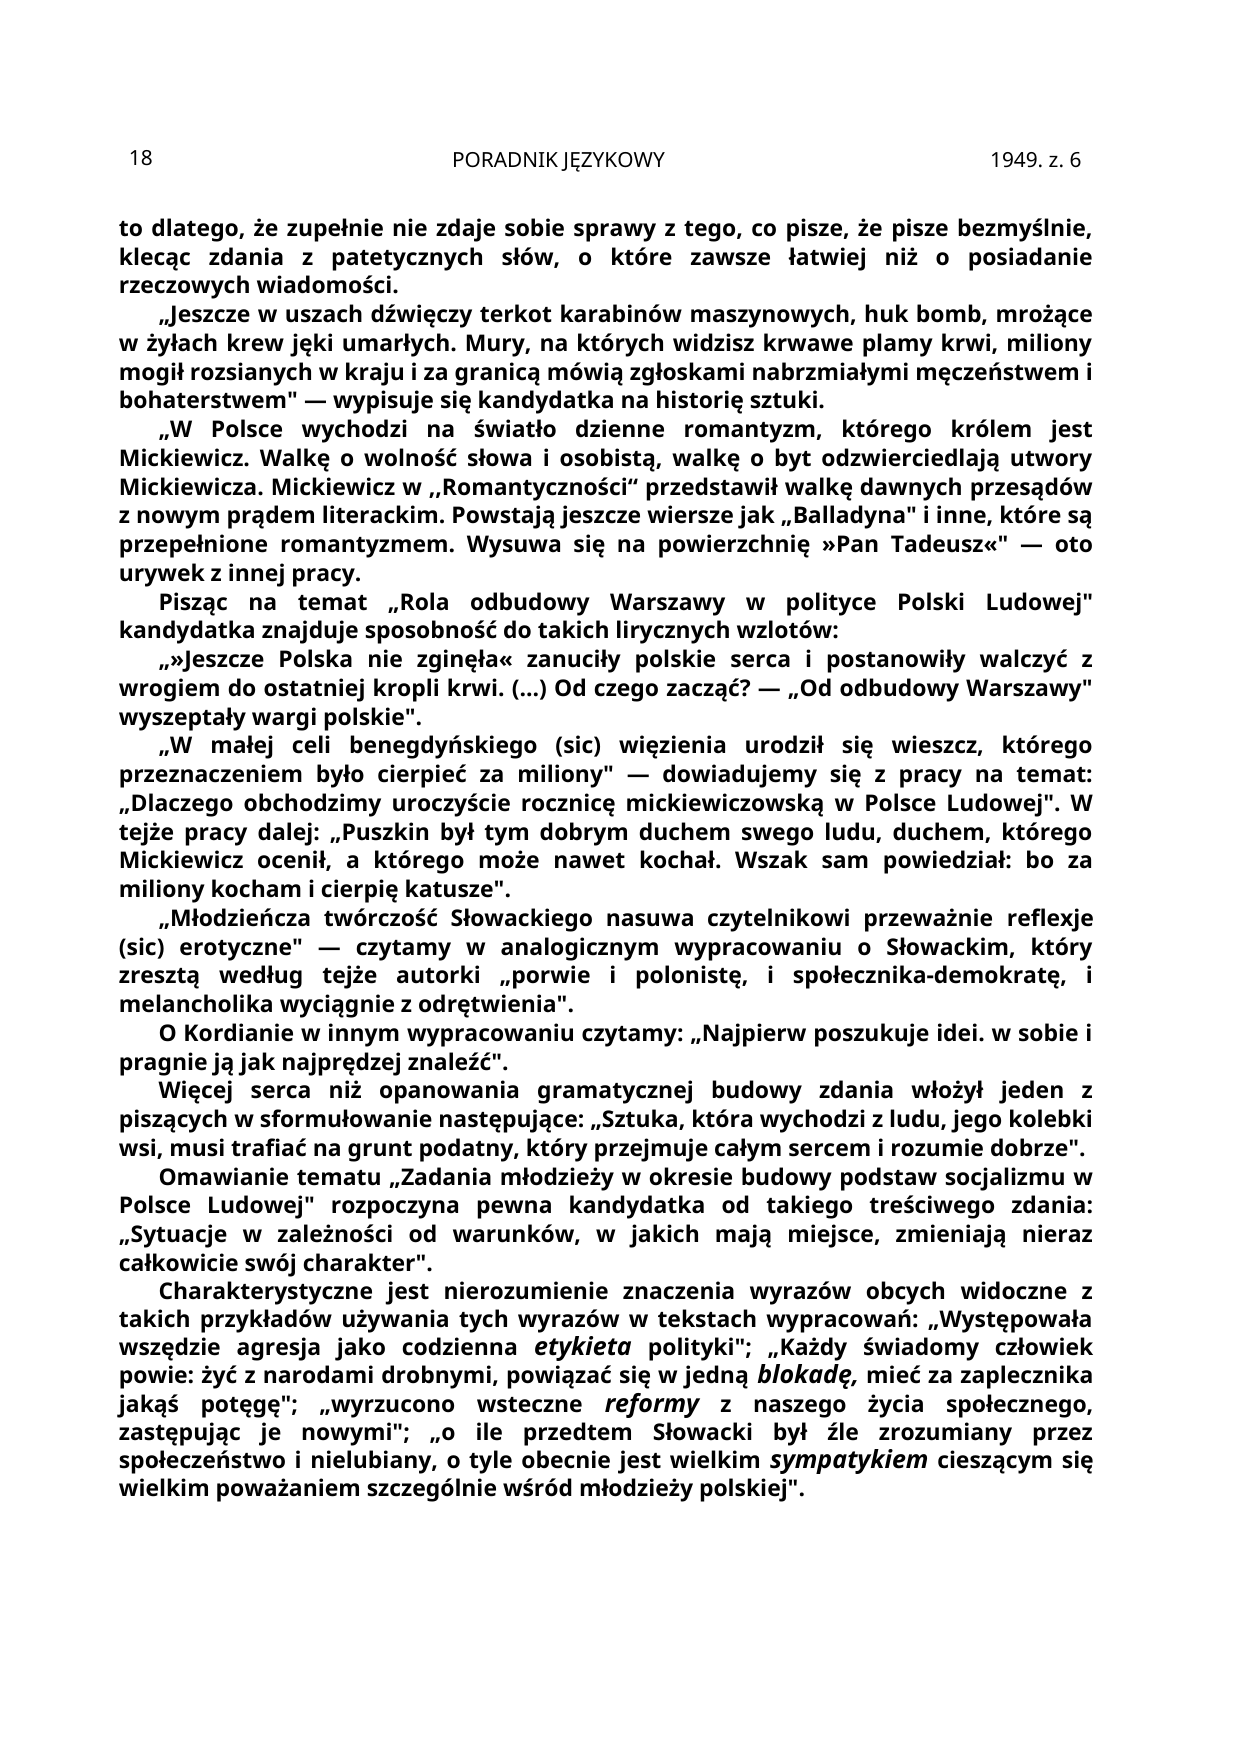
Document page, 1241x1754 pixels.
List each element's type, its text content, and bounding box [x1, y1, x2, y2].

text Omawianie tematu „Zadania młodzieży w okresie budowy podstaw socjalizmu w Polsce Ludowej" rozpoczyna pewna kandydatka od takiego treściwego zdania: „Sytuacje w zależności od warunków, w jakich mają miejsce, zmieniają nieraz całkowicie swój charakter". [119, 1162, 1094, 1277]
text 18 [129, 149, 153, 170]
text 1949. z. 6 [990, 151, 1081, 172]
text Charakterystyczne jest nierozumienie znaczenia wyrazów obcych widoczne z takich przykładów używania tych wyrazów w tekstach wypracowań: „Występowała wszędzie agresja jako codzienna etykieta polityki"; „Każdy świadomy człowiek powie: żyć z narodami drobnymi, powiązać się w jedną blokadę, mieć za zaplecznika jakąś potęgę"; „wyrzucono wsteczne reformy z naszego życia społecznego, zastępując je nowymi"; „o ile przedtem Słowacki był źle zrozumiany przez społeczeństwo i nielubiany, o tyle obecnie jest wielkim sympatykiem cieszącym się wielkim poważaniem szczególnie wśród młodzieży polskiej". [119, 1277, 1094, 1502]
text „W małej celi benegdyńskiego (sic) więzienia urodził się wieszcz, którego przeznaczeniem było cierpieć za miliony" — dowiadujemy się z pracy na temat: „Dlaczego obchodzimy uroczyście rocznicę mickiewiczowską w Polsce Ludowej". W tejże pracy dalej: „Puszkin był tym dobrym duchem swego ludu, duchem, którego Mickiewicz ocenił, a którego może nawet kochał. Wszak sam powiedział: bo za miliony kocham i cierpię katusze". [119, 731, 1094, 903]
text „»Jeszcze Polska nie zginęła« zanuciły polskie serca i postanowiły walczyć z wrogiem do ostatniej kropli krwi. (...) Od czego zacząć? — „Od odbudowy Warszawy" wyszeptały wargi polskie". [119, 644, 1094, 731]
text „Jeszcze w uszach dźwięczy terkot karabinów maszynowych, huk bomb, mrożące w żyłach krew jęki umarłych. Mury, na których widzisz krwawe plamy krwi, miliony mogił rozsianych w kraju i za granicą mówią zgłoskami nabrzmiałymi męczeństwem i bohaterstwem" — wypisuje się kandydatka na historię sztuki. [119, 299, 1094, 414]
text „Młodzieńcza twórczość Słowackiego nasuwa czytelnikowi przeważnie reflexje (sic) erotyczne" — czytamy w analogicznym wypracowaniu o Słowackim, który zresztą według tejże autorki „porwie i polonistę, i społecznika-demokratę, i melancholika wyciągnie z odrętwienia". [119, 903, 1094, 1018]
text to dlatego, że zupełnie nie zdaje sobie sprawy z tego, co pisze, że pisze bezmyślnie, klecąc zdania z patetycznych słów, o które zawsze łatwiej niż o posiadanie rzeczowych wiadomości. [119, 213, 1094, 299]
text „W Polsce wychodzi na światło dzienne romantyzm, którego królem jest Mickiewicz. Walkę o wolność słowa i osobistą, walkę o byt odzwierciedlają utwory Mickiewicza. Mickiewicz w ,,Romantyczności“ przedstawił walkę dawnych przesądów z nowym prądem literackim. Powstają jeszcze wiersze jak „Balladyna" i inne, które są przepełnione romantyzmem. Wysuwa się na powierzchnię »Pan Tadeusz«" — oto urywek z innej pracy. [119, 414, 1094, 587]
text PORADNIK JĘZYKOWY [452, 151, 665, 172]
text O Kordianie w innym wypracowaniu czytamy: „Najpierw poszukuje idei. w sobie i pragnie ją jak najprędzej znaleźć". [119, 1018, 1094, 1076]
text Więcej serca niż opanowania gramatycznej budowy zdania włożył jeden z piszących w sformułowanie następujące: „Sztuka, która wychodzi z ludu, jego kolebki wsi, musi trafiać na grunt podatny, który przejmuje całym sercem i rozumie dobrze". [119, 1076, 1094, 1162]
text Pisząc na temat „Rola odbudowy Warszawy w polityce Polski Ludowej" kandydatka znajduje sposobność do takich lirycznych wzlotów: [119, 587, 1094, 644]
